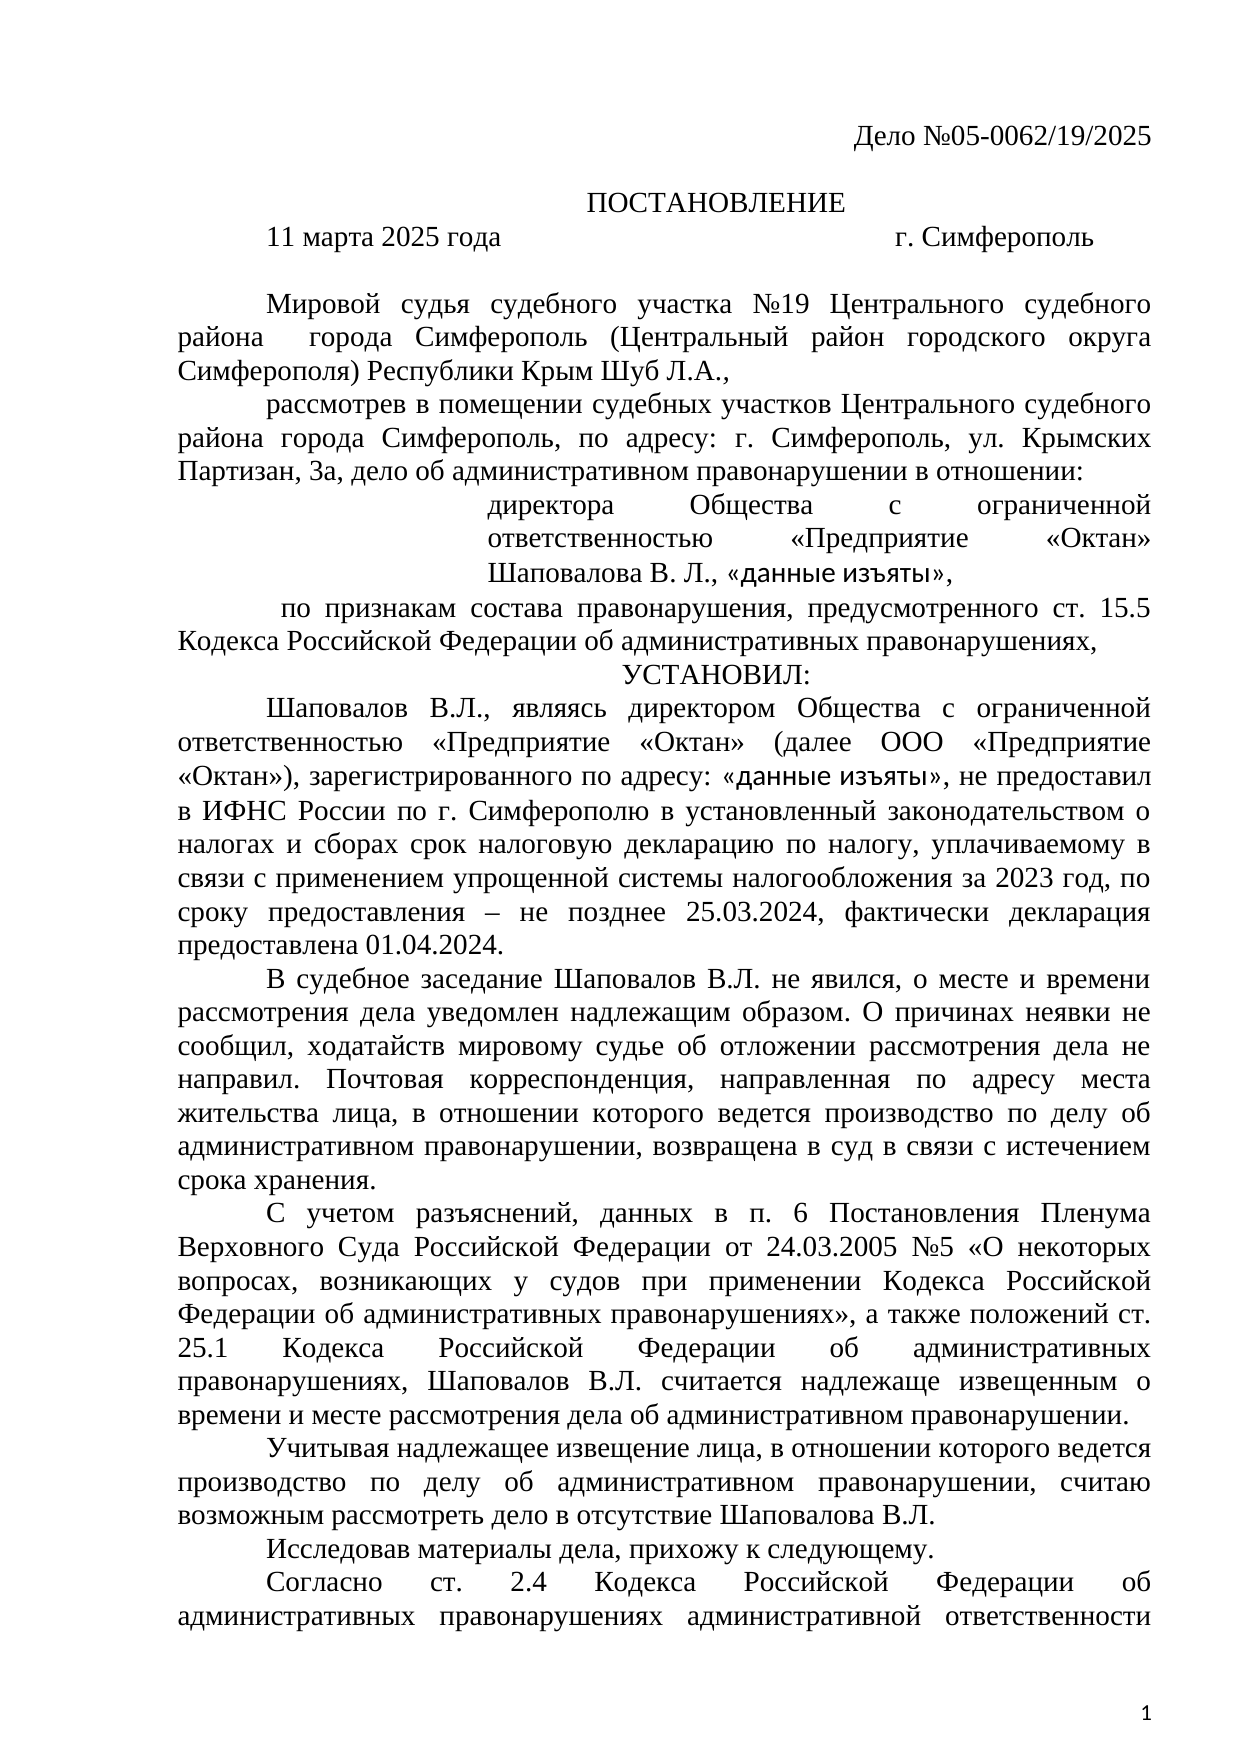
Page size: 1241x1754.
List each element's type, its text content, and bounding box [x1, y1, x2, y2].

text ПОСТАНОВЛЕНИЕ [177, 185, 1152, 219]
text Шаповалов В.Л., являясь директором Общества с ограниченной ответственностью «Предприятие «Октан» (далее ООО «Предприятие «Октан»), зарегистрированного по адресу: «данные изъяты», не предоставил в ИФНС России по г. Симферополю в установленный законодательством о налогах и сборах срок налоговую декларацию по налогу, уплачиваемому в связи с применением упрощенной системы налогообложения за 2023 год, по сроку предоставления – не позднее 25.03.2024, фактически декларация предоставлена 01.04.2024. [177, 690, 1152, 961]
text рассмотрев в помещении судебных участков Центрального судебного района города Симферополь, по адресу: г. Симферополь, ул. Крымских Партизан, 3а, дело об административном правонарушении в отношении: [177, 386, 1152, 487]
text директора Общества с ограниченной ответственностью «Предприятие «Октан» Шаповалова В. Л., «данные изъяты», [487, 487, 1152, 590]
text по признакам состава правонарушения, предусмотренного ст. 15.5 Кодекса Российской Федерации об административных правонарушениях, [177, 590, 1152, 657]
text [177, 1564, 1152, 1632]
text Учитывая надлежащее извещение лица, в отношении которого ведется производство по делу об административном правонарушении, считаю возможным рассмотреть дело в отсутствие Шаповалова В.Л. [177, 1430, 1152, 1531]
text УСТАНОВИЛ: [177, 657, 1152, 690]
text Мировой судья судебного участка №19 Центрального судебного района города Симферополь (Центральный район городского округа Симферополя) Республики Крым Шуб Л.А., [177, 286, 1152, 386]
text 11 марта 2025 года г. Симферополь [177, 219, 1152, 252]
text Исследовав материалы дела, прихожу к следующему. [177, 1531, 1152, 1564]
text В судебное заседание Шаповалов В.Л. не явился, о месте и времени рассмотрения дела уведомлен надлежащим образом. О причинах неявки не сообщил, ходатайств мировому судье об отложении рассмотрения дела не направил. Почтовая корреспонденция, направленная по адресу места жительства лица, в отношении которого ведется производство по делу об административном правонарушении, возвращена в суд в связи с истечением срока хранения. [177, 961, 1152, 1196]
text С учетом разъяснений, данных в п. 6 Постановления Пленума Верховного Суда Российской Федерации от 24.03.2005 №5 «О некоторых вопросах, возникающих у судов при применении Кодекса Российской Федерации об административных правонарушениях», а также положений ст. 25.1 Кодекса Российской Федерации об административных правонарушениях, Шаповалов В.Л. считается надлежаще извещенным о времени и месте рассмотрения дела об административном правонарушении. [177, 1196, 1152, 1430]
text Дело №05-0062/19/2025 [177, 118, 1152, 152]
